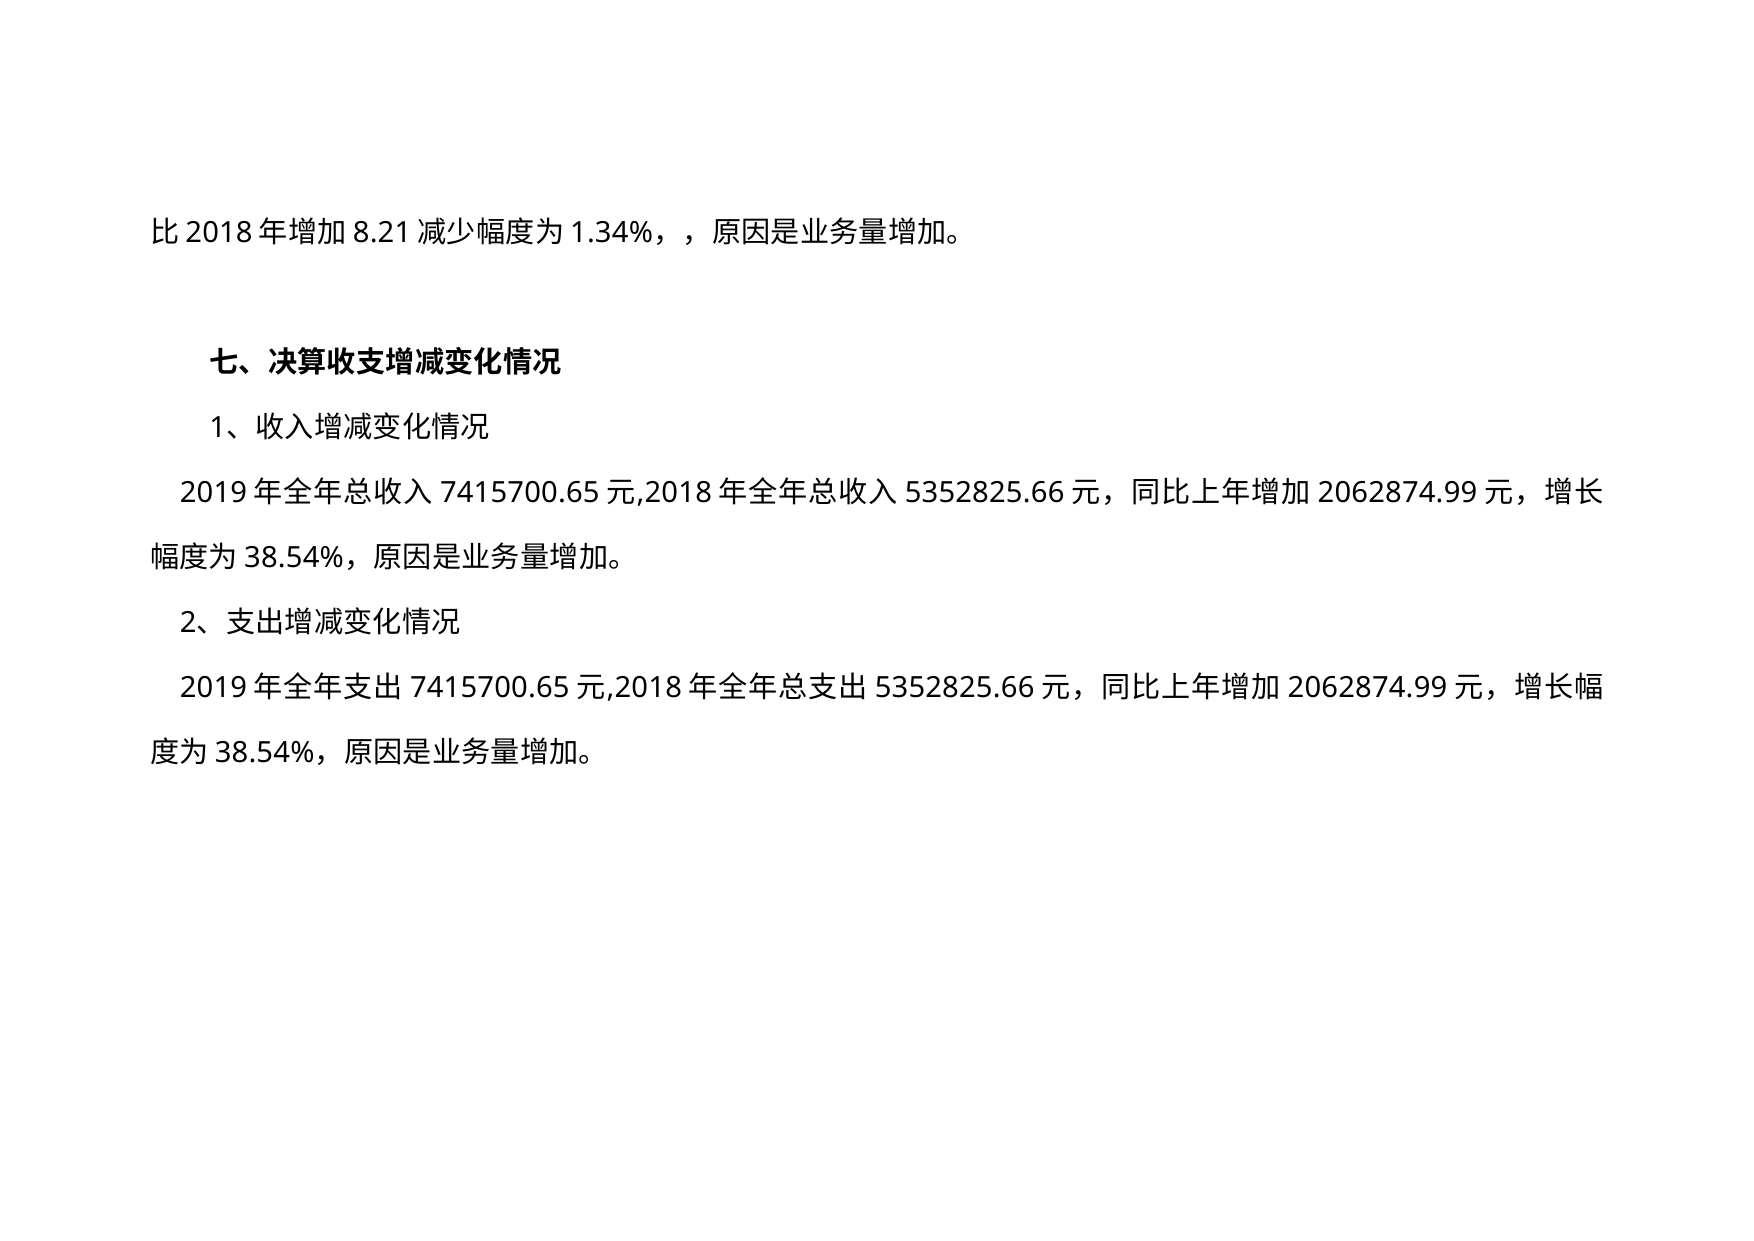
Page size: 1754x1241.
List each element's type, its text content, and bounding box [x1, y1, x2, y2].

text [150, 198, 1604, 263]
text 2019年全年支出7415700.65元,2018年全年总支出5352825.66元，同比上年增加2062874.99元，增长幅度为38.54%，原因是业务量增加。 [150, 653, 1604, 783]
text 2019年全年总收入7415700.65元,2018年全年总收入5352825.66元，同比上年增加2062874.99元，增长幅度为38.54%，原因是业务量增加。 [150, 458, 1604, 588]
text 七、决算收支增减变化情况 [150, 328, 1604, 393]
text 1、收入增减变化情况 [150, 393, 1604, 458]
text 2、支出增减变化情况 [150, 588, 1604, 653]
